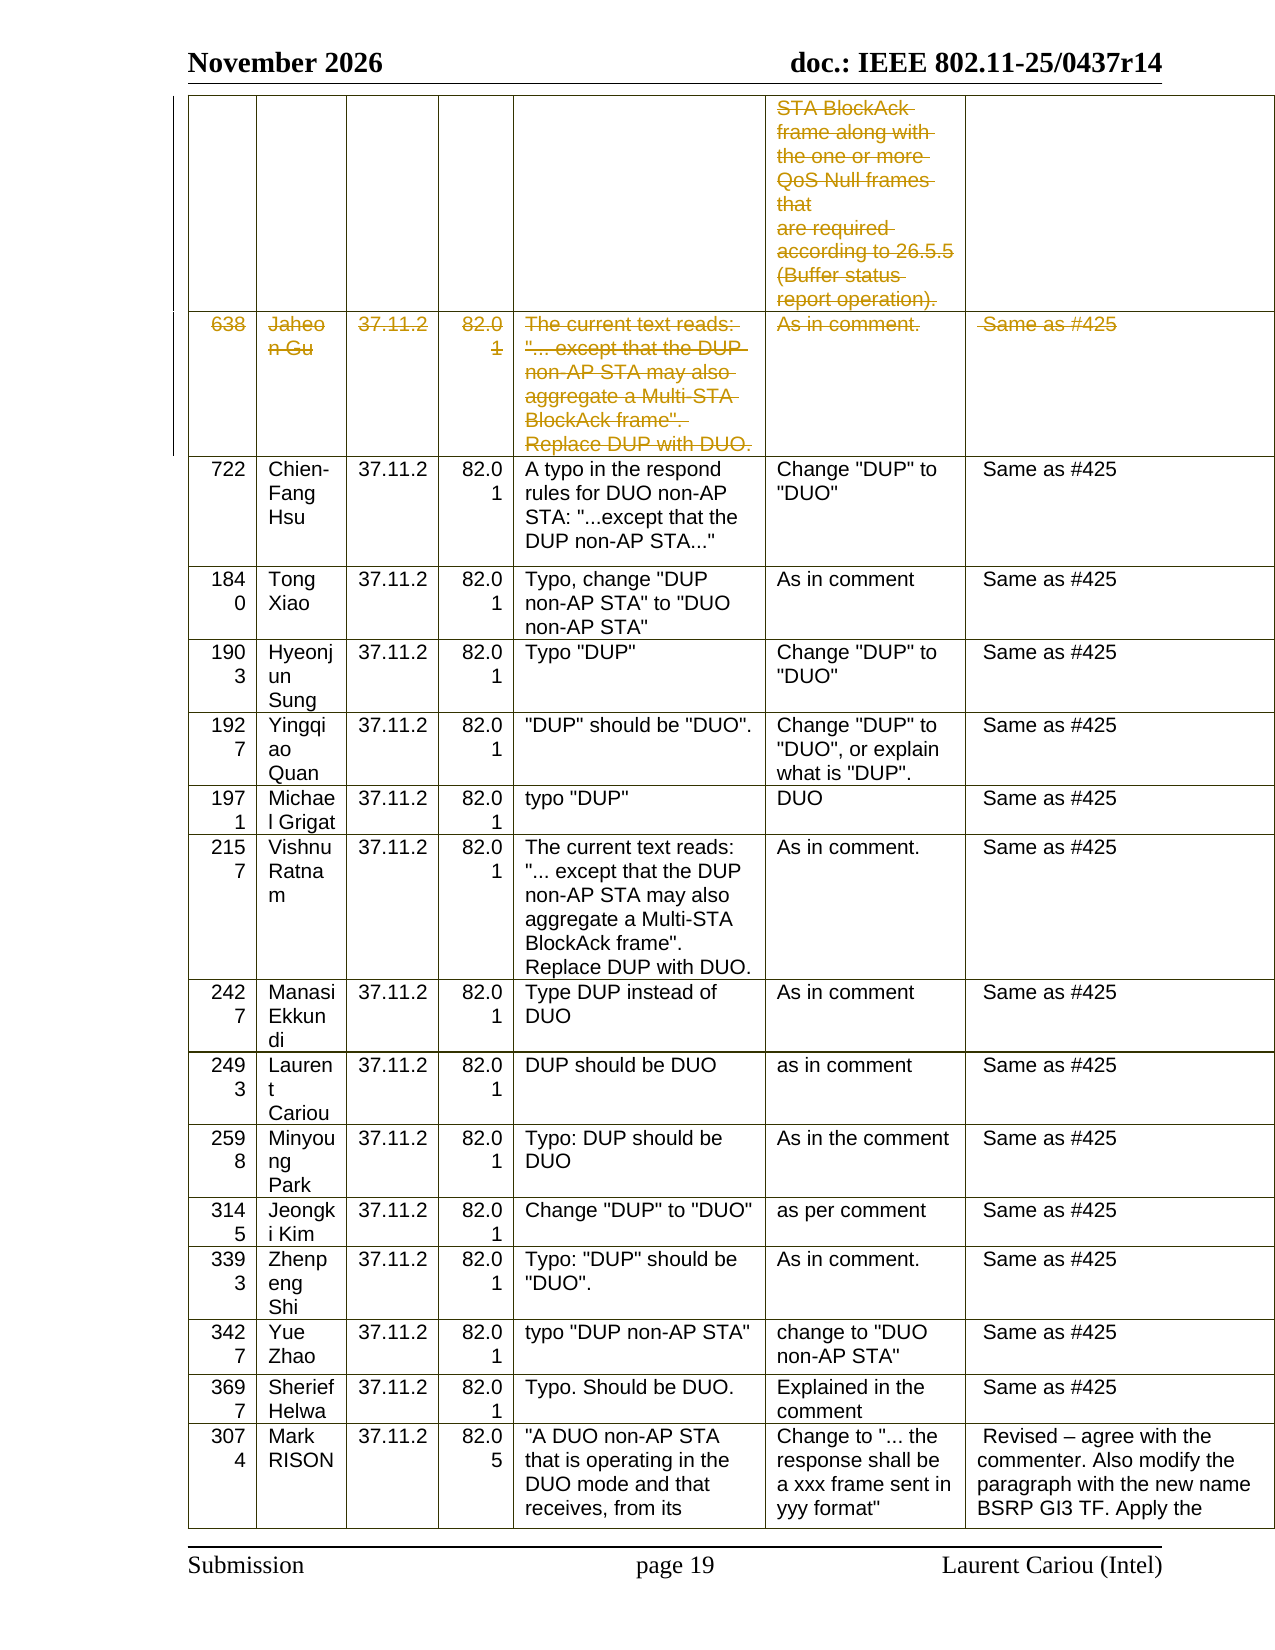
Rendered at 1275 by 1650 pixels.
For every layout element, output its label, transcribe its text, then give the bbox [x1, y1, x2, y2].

table_cell Same as #425 [966, 1198, 1274, 1246]
table_cell Same as #425 [966, 713, 1274, 785]
table_cell Typo: "DUP" should be "DUO". [514, 1247, 765, 1319]
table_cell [766, 1424, 965, 1527]
table_cell 37.11.2 [347, 713, 438, 785]
table_cell Tong Xiao [257, 567, 346, 639]
table_cell Same as #425 [966, 1375, 1274, 1423]
table_cell Change "DUP" to "DUO" [514, 1198, 765, 1246]
table_cell 82.01 [439, 1375, 513, 1423]
table_cell 82.01 [439, 567, 513, 639]
table_cell 2427 [189, 980, 256, 1051]
table_cell 37.11.2 [347, 1375, 438, 1423]
table_cell Same as #425 [966, 1247, 1274, 1319]
table_cell [439, 312, 513, 456]
table_cell 37.11.2 [347, 1247, 438, 1319]
table_cell 37.11.2 [347, 835, 438, 978]
table_cell 37.11.2 [347, 1053, 438, 1124]
table_cell Same as #425 [966, 980, 1274, 1051]
table_cell Change "DUP" to "DUO", or explain what is "DUP". [766, 713, 965, 785]
table_cell Jeongki Kim [257, 1198, 346, 1246]
table_cell Same as #425 [966, 1125, 1274, 1197]
table_cell Yingqiao Quan [257, 713, 346, 785]
table_cell Mark RISON [257, 1424, 346, 1527]
table_cell 1927 [189, 713, 256, 785]
table_cell 82.01 [439, 457, 513, 566]
table_cell 82.01 [439, 786, 513, 834]
table_cell 82.01 [439, 713, 513, 785]
table_cell 37.11.2 [347, 980, 438, 1051]
table_cell 1840 [189, 567, 256, 639]
table_cell [766, 96, 965, 311]
table_cell 82.01 [439, 1198, 513, 1246]
table_cell Same as #425 [966, 1320, 1274, 1374]
table_cell typo "DUP" [514, 786, 765, 834]
table_cell 1971 [189, 786, 256, 834]
table_cell Same as #425 [966, 640, 1274, 712]
table_cell 3145 [189, 1198, 256, 1246]
table_cell 37.11.2 [347, 1198, 438, 1246]
table_cell Yue Zhao [257, 1320, 346, 1374]
table_cell Minyoung Park [257, 1125, 346, 1197]
table_cell [347, 312, 438, 456]
table_cell 82.01 [439, 640, 513, 712]
table_cell Typo: DUP should be DUO [514, 1125, 765, 1197]
table_cell As in the comment [766, 1125, 965, 1197]
table_cell typo "DUP non-AP STA" [514, 1320, 765, 1374]
table_cell [514, 312, 765, 456]
table_cell 3427 [189, 1320, 256, 1374]
table_cell Explained in the comment [766, 1375, 965, 1423]
table_cell 37.11.2 [347, 640, 438, 712]
table_cell [439, 96, 513, 311]
table_cell Michael Grigat [257, 786, 346, 834]
table_cell Manasi Ekkundi [257, 980, 346, 1051]
table_cell [766, 312, 965, 456]
table_cell 82.01 [439, 1320, 513, 1374]
table_cell as per comment [766, 1198, 965, 1246]
table_cell As in comment. [766, 1247, 965, 1319]
table_cell 3393 [189, 1247, 256, 1319]
table_cell Same as #425 [966, 1053, 1274, 1124]
table_cell [257, 96, 346, 311]
table_cell 37.11.2 [347, 457, 438, 566]
table_cell [966, 96, 1274, 311]
table_cell A typo in the respond rules for DUO non-AP STA: "...except that the DUP non-AP STA..." [514, 457, 765, 566]
table_cell 82.01 [439, 835, 513, 978]
table_cell 3074 [189, 1424, 256, 1527]
table_cell As in comment [766, 567, 965, 639]
table_cell 37.11.2 [347, 1320, 438, 1374]
table_cell 37.11.2 [347, 567, 438, 639]
table_cell 82.01 [439, 1247, 513, 1319]
table_cell 82.05 [439, 1424, 513, 1527]
table_cell Chien-Fang Hsu [257, 457, 346, 566]
table_cell 37.11.2 [347, 1125, 438, 1197]
table_cell 2493 [189, 1053, 256, 1124]
table_cell 82.01 [439, 1125, 513, 1197]
table_cell Same as #425 [966, 457, 1274, 566]
table_cell 37.11.2 [347, 1424, 438, 1527]
table_cell 3697 [189, 1375, 256, 1423]
table_cell Typo "DUP" [514, 640, 765, 712]
table_cell DUO [766, 786, 965, 834]
table_cell 2598 [189, 1125, 256, 1197]
table_cell Vishnu Ratnam [257, 835, 346, 978]
table_cell DUP should be DUO [514, 1053, 765, 1124]
table_cell Zhenpeng Shi [257, 1247, 346, 1319]
table_cell 1903 [189, 640, 256, 712]
table_cell [257, 312, 346, 456]
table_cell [514, 1424, 765, 1527]
table_cell Change "DUP" to "DUO" [766, 640, 965, 712]
table_cell Sherief Helwa [257, 1375, 346, 1423]
table_cell 722 [189, 457, 256, 566]
table_cell Typo, change "DUP non-AP STA" to "DUO non-AP STA" [514, 567, 765, 639]
table_cell Change "DUP" to "DUO" [766, 457, 965, 566]
table_cell 2157 [189, 835, 256, 978]
table_cell Laurent Cariou [257, 1053, 346, 1124]
table_cell As in comment [766, 980, 965, 1051]
table_cell 37.11.2 [347, 786, 438, 834]
table_cell Typo. Should be DUO. [514, 1375, 765, 1423]
table_cell as in comment [766, 1053, 965, 1124]
table_cell [189, 312, 256, 456]
table_cell As in comment. [766, 835, 965, 978]
table_cell "DUP" should be "DUO". [514, 713, 765, 785]
table_cell change to "DUO non-AP STA" [766, 1320, 965, 1374]
table_cell 82.01 [439, 1053, 513, 1124]
table_cell Same as #425 [966, 567, 1274, 639]
table_cell Same as #425 [966, 835, 1274, 978]
table_cell Type DUP instead of DUO [514, 980, 765, 1051]
table_cell The current text reads: "... except that the DUP non-AP STA may also aggregate a Multi-STA BlockAck frame". Replace DUP with DUO. [514, 835, 765, 978]
table_cell [347, 96, 438, 311]
table_cell 82.01 [439, 980, 513, 1051]
table_cell Hyeonjun Sung [257, 640, 346, 712]
table_cell [189, 96, 256, 311]
table_cell Same as #425 [966, 786, 1274, 834]
table_cell [514, 96, 765, 311]
table_cell [966, 312, 1274, 456]
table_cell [966, 1424, 1274, 1527]
